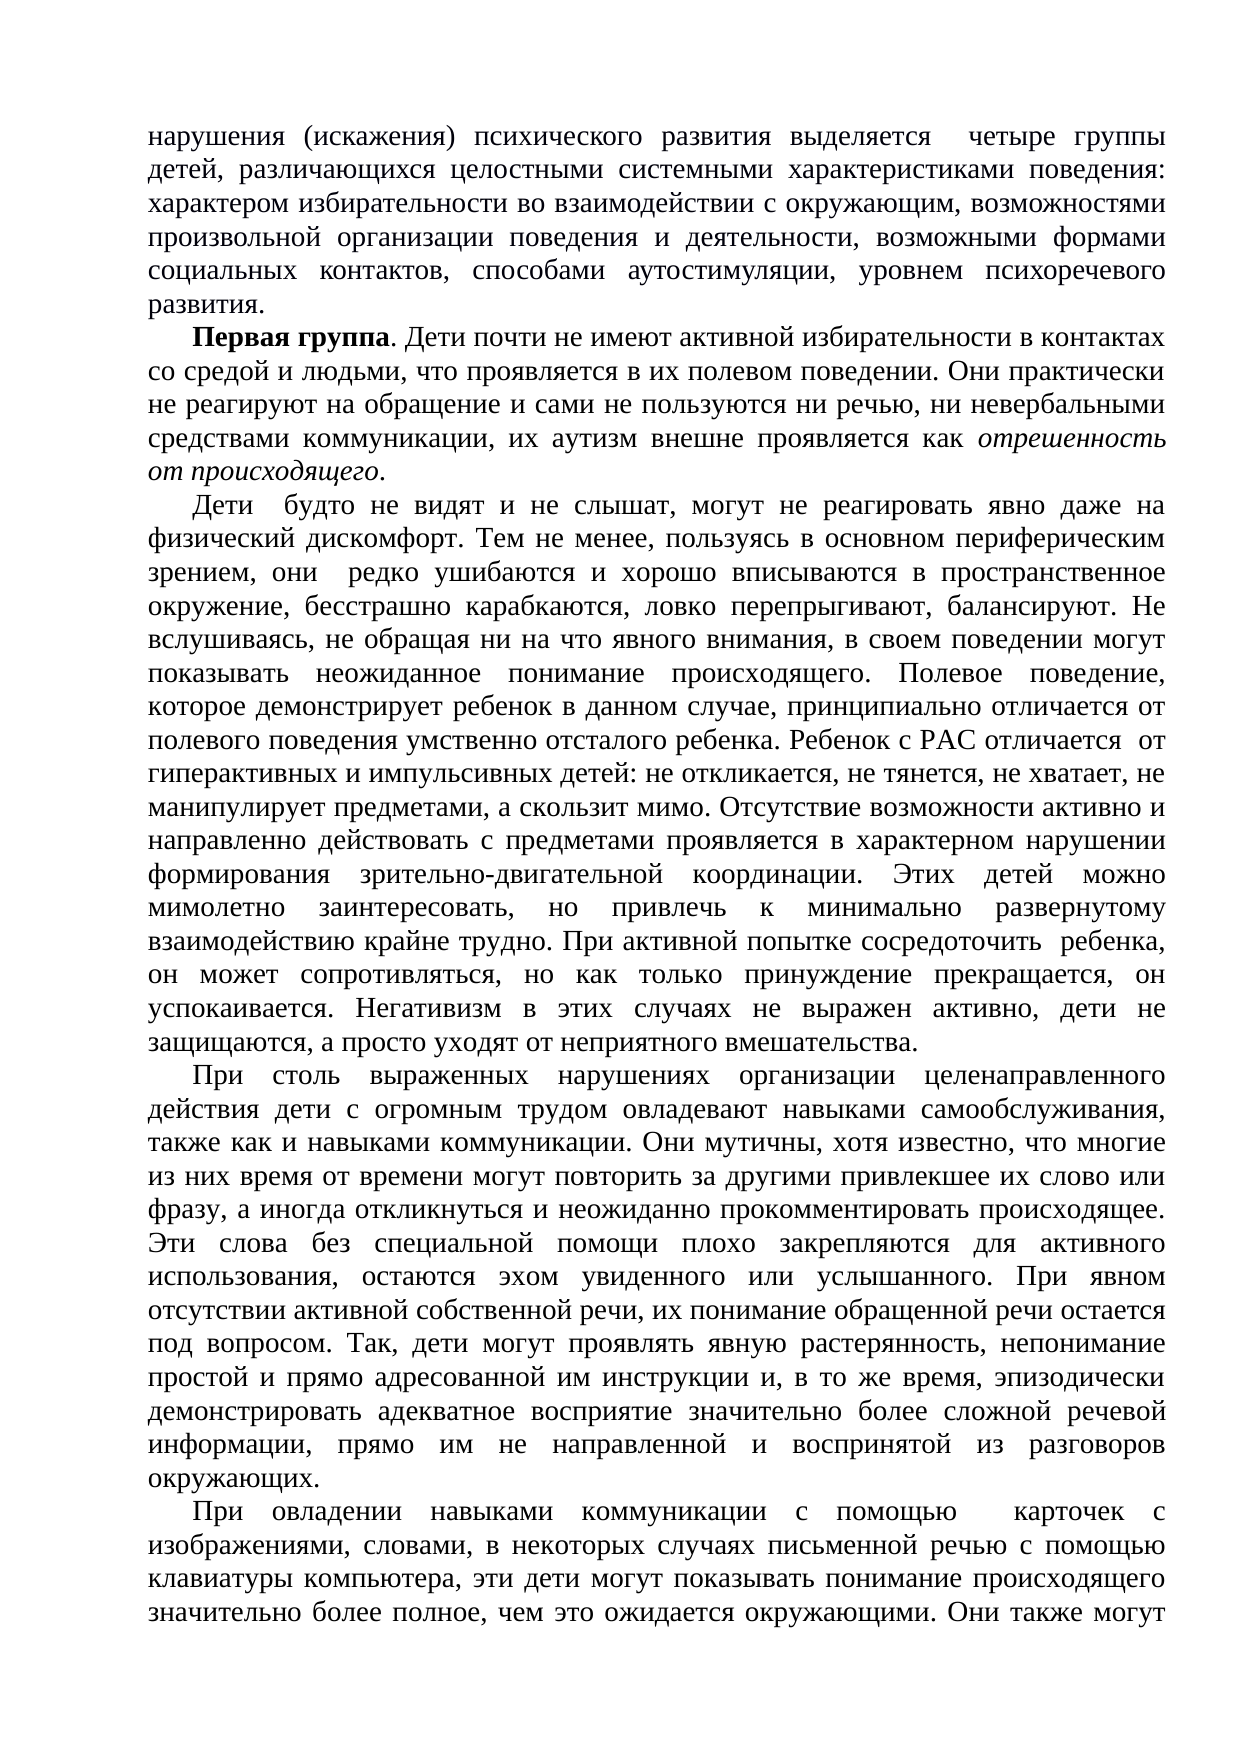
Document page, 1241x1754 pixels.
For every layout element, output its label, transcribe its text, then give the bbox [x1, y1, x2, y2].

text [148, 1493, 1167, 1627]
text Дети будто не видят и не слышат, могут не реагировать явно даже на физический дискомфорт. Тем не менее, пользуясь в основном периферическим зрением, они редко ушибаются и хорошо вписываются в пространственное окружение, бесстрашно карабкаются, ловко перепрыгивают, балансируют. Не вслушиваясь, не обращая ни на что явного внимания, в своем поведении могут показывать неожиданное понимание происходящего. Полевое поведение, которое демонстрирует ребенок в данном случае, принципиально отличается от полевого поведения умственно отсталого ребенка. Ребенок с РАС отличается от гиперактивных и импульсивных детей: не откликается, не тянется, не хватает, не манипулирует предметами, а скользит мимо. Отсутствие возможности активно и направленно действовать с предметами проявляется в характерном нарушении формирования зрительно-двигательной координации. Этих детей можно мимолетно заинтересовать, но привлечь к минимально развернутому взаимодействию крайне трудно. При активной попытке сосредоточить ребенка, он может сопротивляться, но как только принуждение прекращается, он успокаивается. Негативизм в этих случаях не выражен активно, дети не защищаются, а просто уходят от неприятного вмешательства. [148, 487, 1167, 1057]
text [148, 118, 1167, 319]
text При столь выраженных нарушениях организации целенаправленного действия дети с огромным трудом овладевают навыками самообслуживания, также как и навыками коммуникации. Они мутичны, хотя известно, что многие из них время от времени могут повторить за другими привлекшее их слово или фразу, а иногда откликнуться и неожиданно прокомментировать происходящее. Эти слова без специальной помощи плохо закрепляются для активного использования, остаются эхом увиденного или услышанного. При явном отсутствии активной собственной речи, их понимание обращенной речи остается под вопросом. Так, дети могут проявлять явную растерянность, непонимание простой и прямо адресованной им инструкции и, в то же время, эпизодически демонстрировать адекватное восприятие значительно более сложной речевой информации, прямо им не направленной и воспринятой из разговоров окружающих. [148, 1057, 1167, 1493]
text Первая группа. Дети почти не имеют активной избирательности в контактах со средой и людьми, что проявляется в их полевом поведении. Они практически не реагируют на обращение и сами не пользуются ни речью, ни невербальными средствами коммуникации, их аутизм внешне проявляется как отрешенность от происходящего. [148, 319, 1167, 487]
